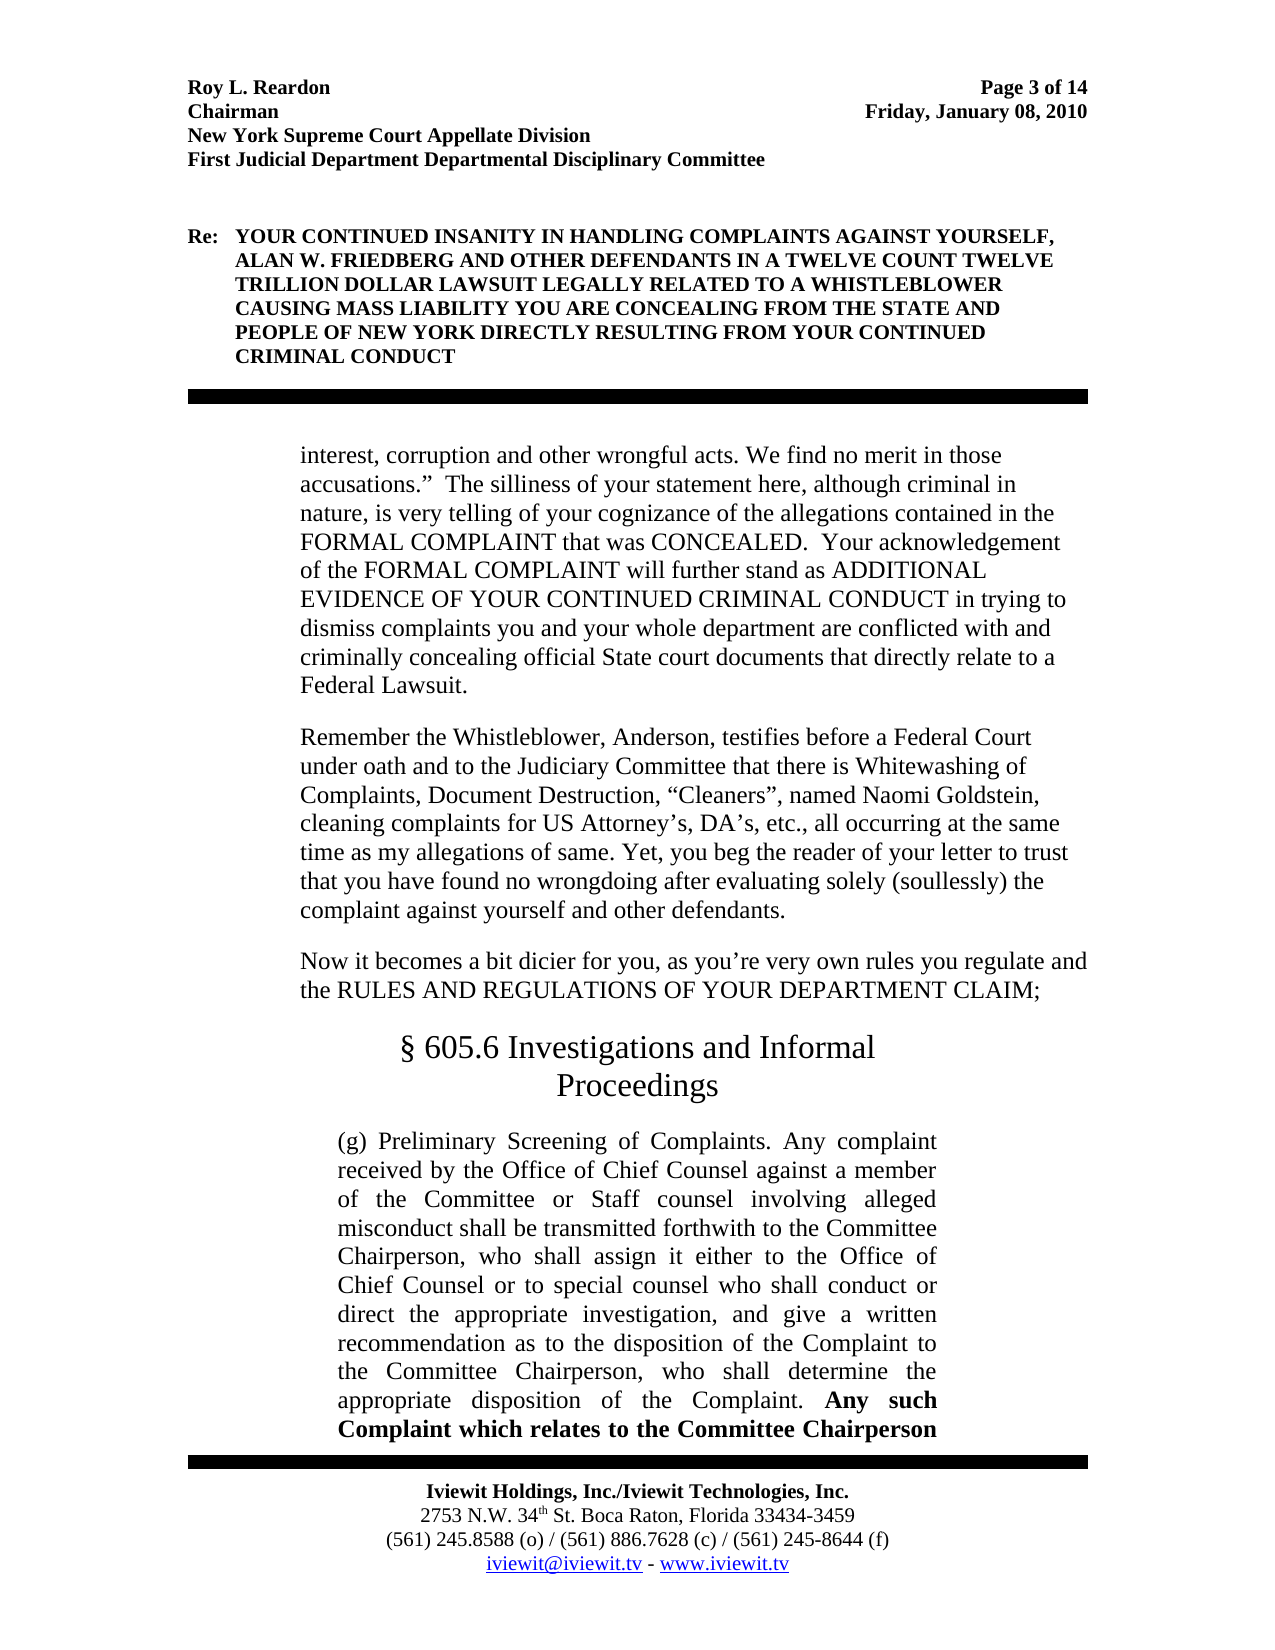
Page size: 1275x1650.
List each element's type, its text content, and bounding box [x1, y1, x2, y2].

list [262, 441, 1087, 699]
text Now it becomes a bit dicier for you, as you’re very own rules you regulate and the RULES AND REGULATIONS OF YOUR DEPARTMENT CLAIM; [300, 946, 1087, 1004]
text § 605.6 Investigations and Informal Proceedings [337, 1027, 937, 1103]
text Remember the Whistleblower, Anderson, testifies before a Federal Court under oath and to the Judiciary Committee that there is Whitewashing of Complaints, Document Destruction, “Cleaners”, named Naomi Goldstein, cleaning complaints for US Attorney’s, DA’s, etc., all occurring at the same time as my allegations of same. Yet, you beg the reader of your letter to trust that you have found no wrongdoing after evaluating solely (soullessly) the complaint against yourself and other defendants. [300, 722, 1087, 923]
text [337, 1126, 937, 1443]
